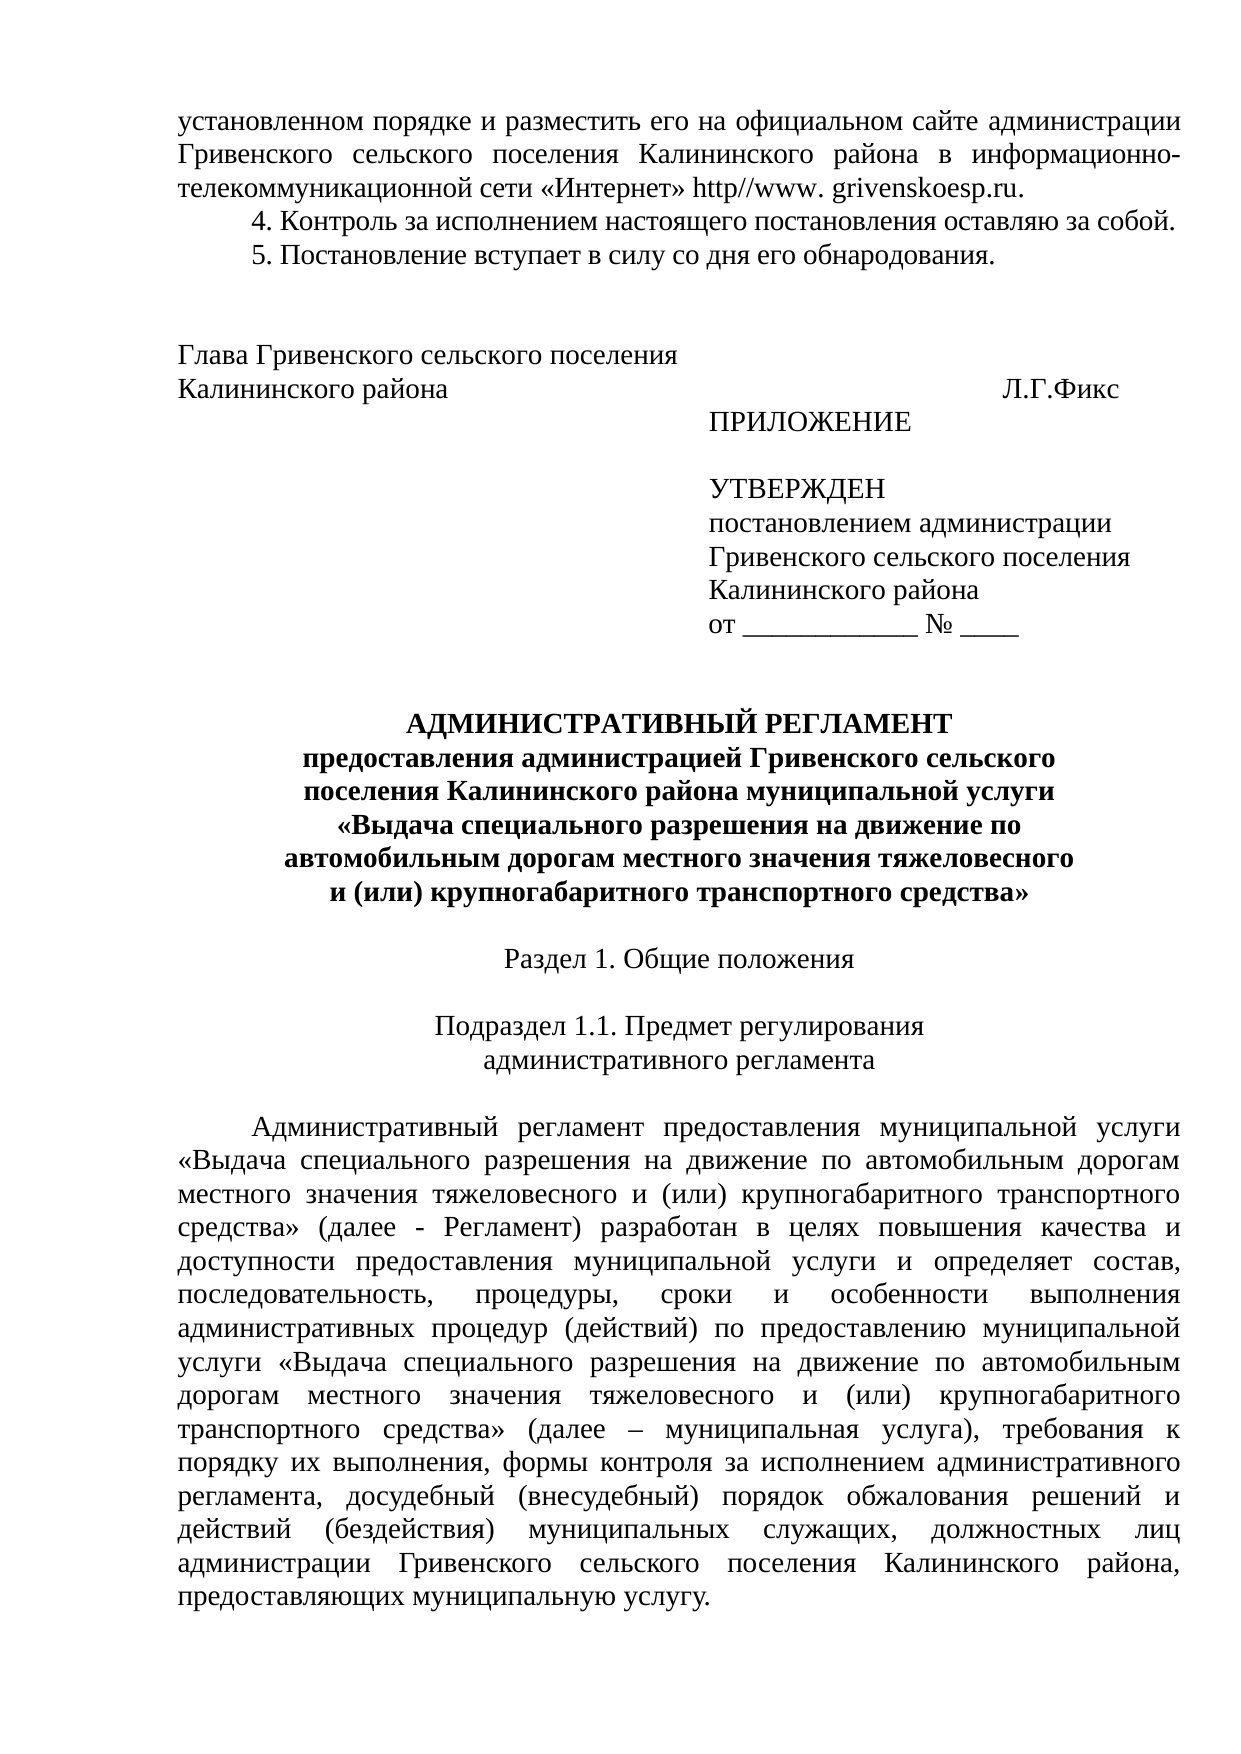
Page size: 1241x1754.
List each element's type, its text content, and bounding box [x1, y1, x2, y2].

text «Выдача специального разрешения на движение по [177, 807, 1181, 841]
text АДМИНИСТРАТИВНЫЙ РЕГЛАМЕНТ [177, 706, 1181, 740]
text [177, 103, 1181, 203]
text предоставления администрацией Гривенского сельского [177, 740, 1181, 773]
text поселения Калининского района муниципальной услуги [177, 773, 1181, 807]
text и (или) крупногабаритного транспортного средства» [177, 874, 1181, 908]
text ПРИЛОЖЕНИЕ [709, 404, 1181, 438]
text Раздел 1. Общие положения [177, 941, 1181, 975]
text Административный регламент предоставления муниципальной услуги «Выдача специального разрешения на движение по автомобильным дорогам местного значения тяжеловесного и (или) крупногабаритного транспортного средства» (далее - Регламент) разработан в целях повышения качества и доступности предоставления муниципальной услуги и определяет состав, последовательность, процедуры, сроки и особенности выполнения административных процедур (действий) по предоставлению муниципальной услуги «Выдача специального разрешения на движение по автомобильным дорогам местного значения тяжеловесного и (или) крупногабаритного транспортного средства» (далее – муниципальная услуга), требования к порядку их выполнения, формы контроля за исполнением административного регламента, досудебный (внесудебный) порядок обжалования решений и действий (бездействия) муниципальных служащих, должностных лиц администрации Гривенского сельского поселения Калининского района, предоставляющих муниципальную услугу. [177, 1109, 1181, 1612]
text административного регламента [177, 1042, 1181, 1075]
text Подраздел 1.1. Предмет регулирования [177, 1008, 1181, 1042]
text 4. Контроль за исполнением настоящего постановления оставляю за собой. [177, 203, 1181, 237]
text Калининского района Л.Г.Фикс [177, 371, 1181, 404]
text Гривенского сельского поселения Калининского района [708, 539, 1181, 606]
text постановлением администрации [709, 505, 1181, 539]
text автомобильным дорогам местного значения тяжеловесного [177, 841, 1181, 874]
text от ____________ № ____ [620, 606, 1181, 639]
text 5. Постановление вступает в силу со дня его обнародования. [177, 237, 1181, 270]
text Глава Гривенского сельского поселения [177, 337, 1181, 371]
text УТВЕРЖДЕН [709, 472, 1181, 505]
